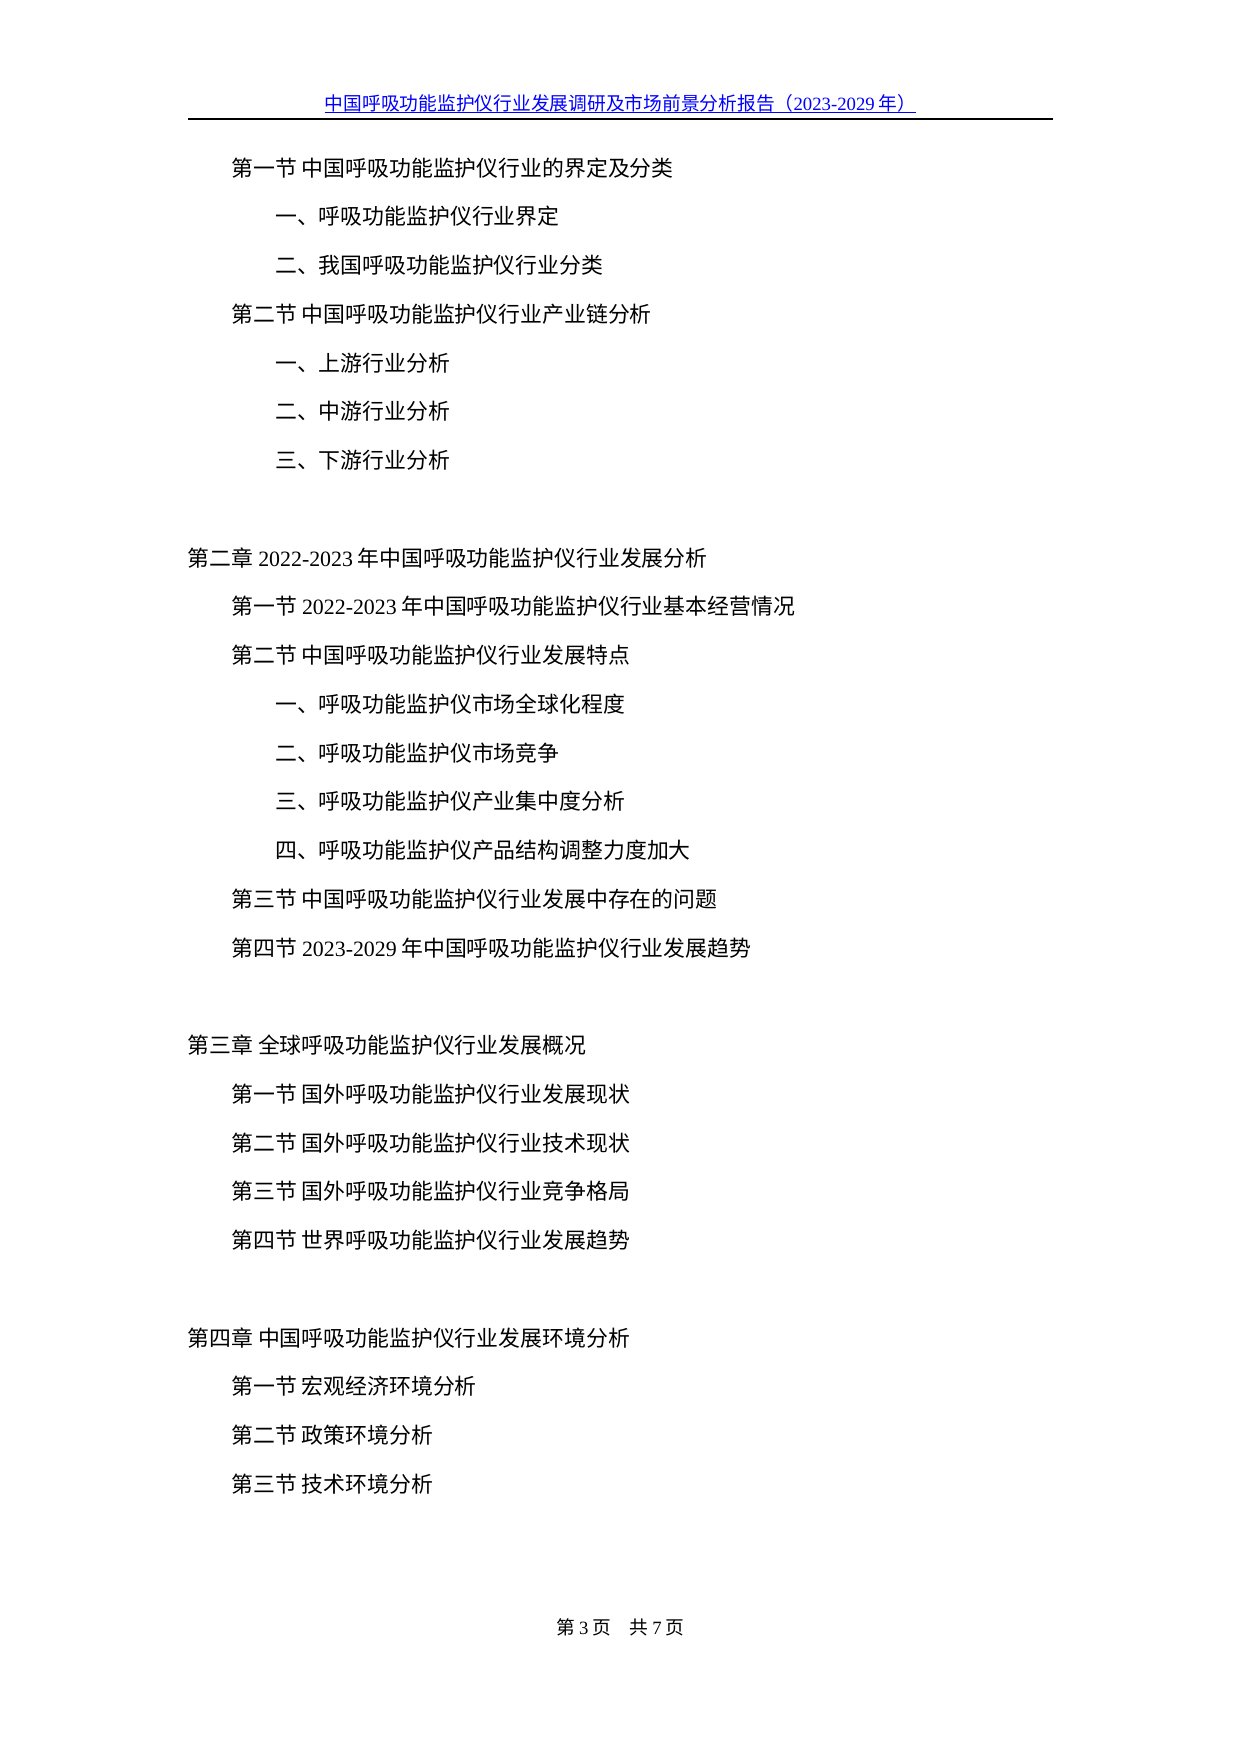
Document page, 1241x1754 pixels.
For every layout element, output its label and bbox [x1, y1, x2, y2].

text [187, 150, 1053, 1499]
